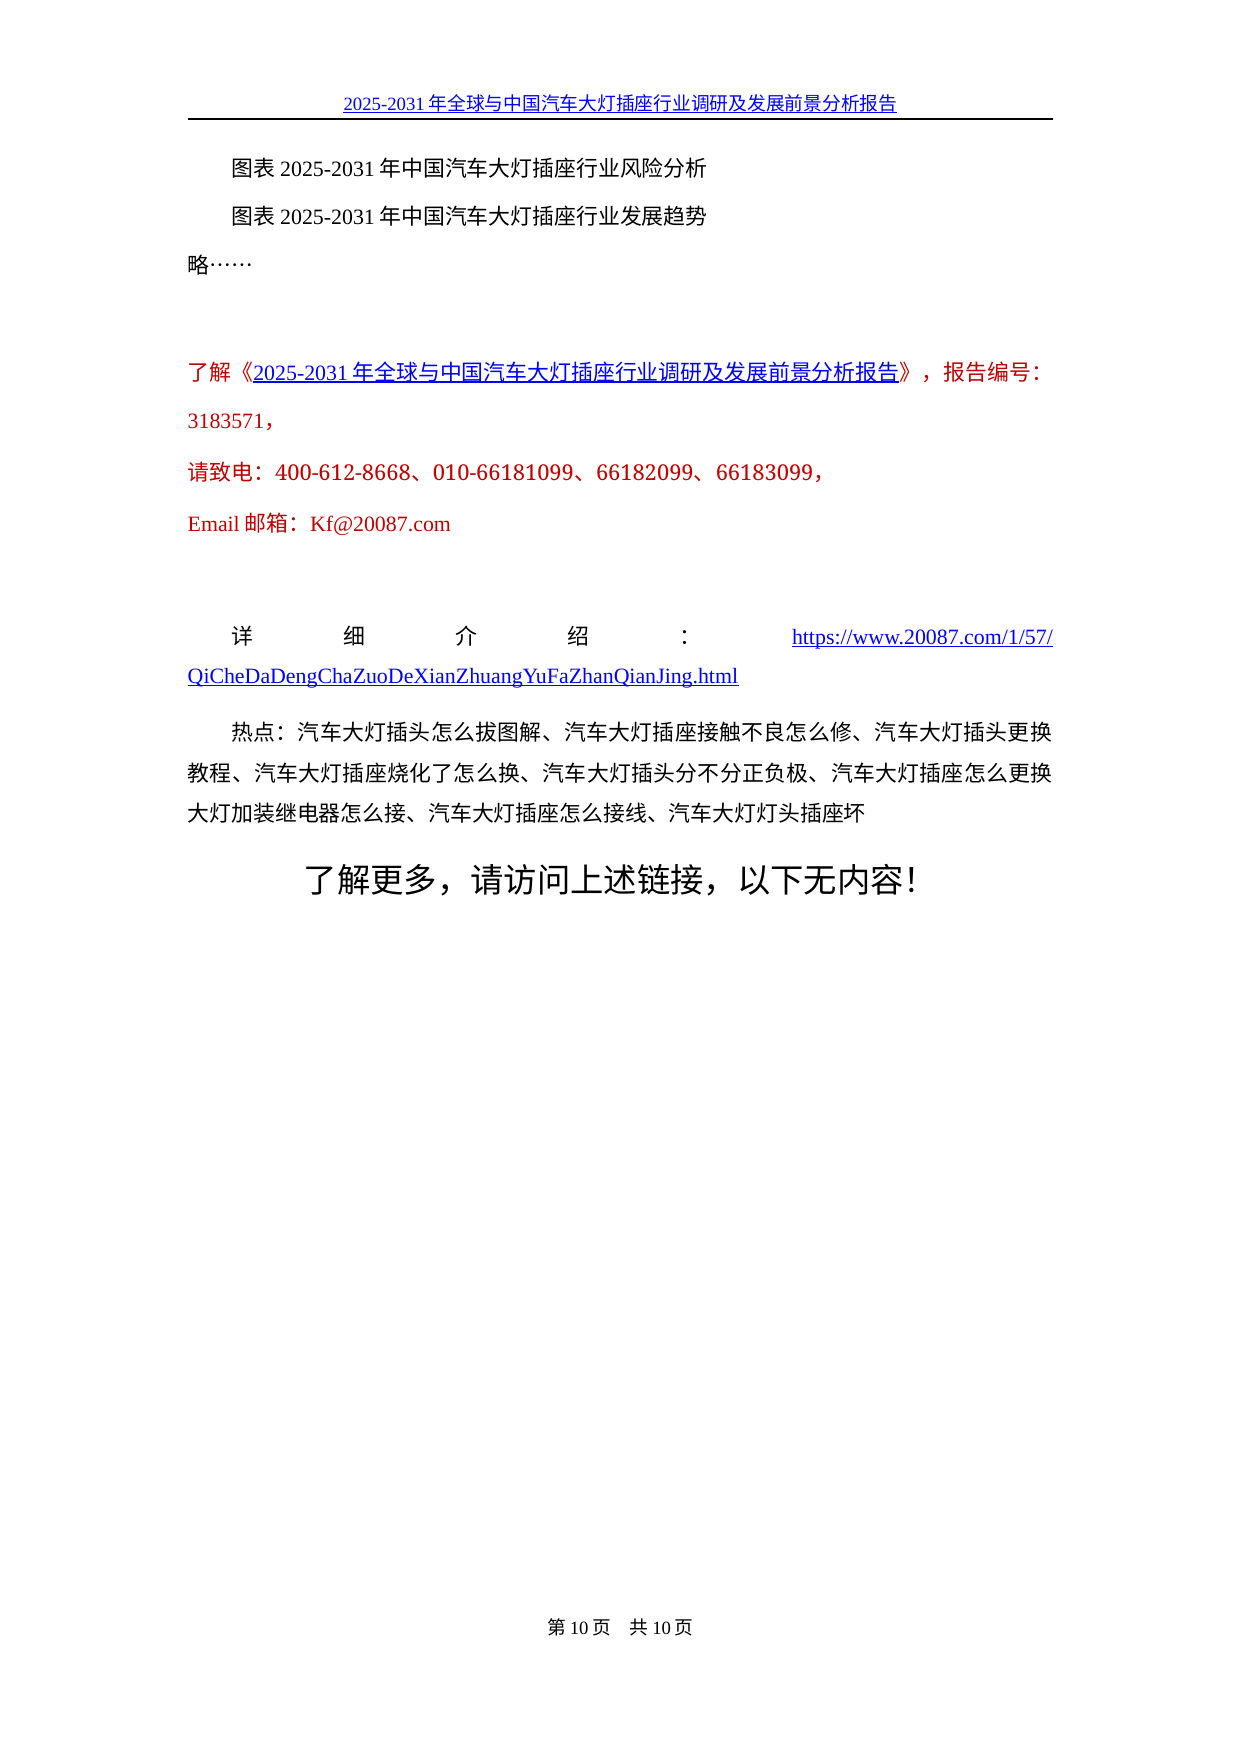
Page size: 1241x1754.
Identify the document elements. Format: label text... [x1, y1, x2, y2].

text Email邮箱：Kf@20087.com [187, 506, 1053, 538]
text 了解《2025-2031年全球与中国汽车大灯插座行业调研及发展前景分析报告》，报告编号：3183571， [187, 354, 1053, 435]
text 请致电：400-612-8668、010-66181099、66182099、66183099， [187, 454, 1053, 487]
text 详细介绍：https://www.20087.com/1/57/QiCheDaDengChaZuoDeXianZhuangYuFaZhanQianJing.html [187, 619, 1053, 692]
text 热点：汽车大灯插头怎么拔图解、汽车大灯插座接触不良怎么修、汽车大灯插头更换教程、汽车大灯插座烧化了怎么换、汽车大灯插头分不分正负极、汽车大灯插座怎么更换、大灯加装继电器怎么接、汽车大灯插座怎么接线、汽车大灯灯头插座坏 [187, 714, 1053, 828]
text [187, 150, 1053, 280]
title 了解更多，请访问上述链接，以下无内容！ [187, 846, 1053, 911]
